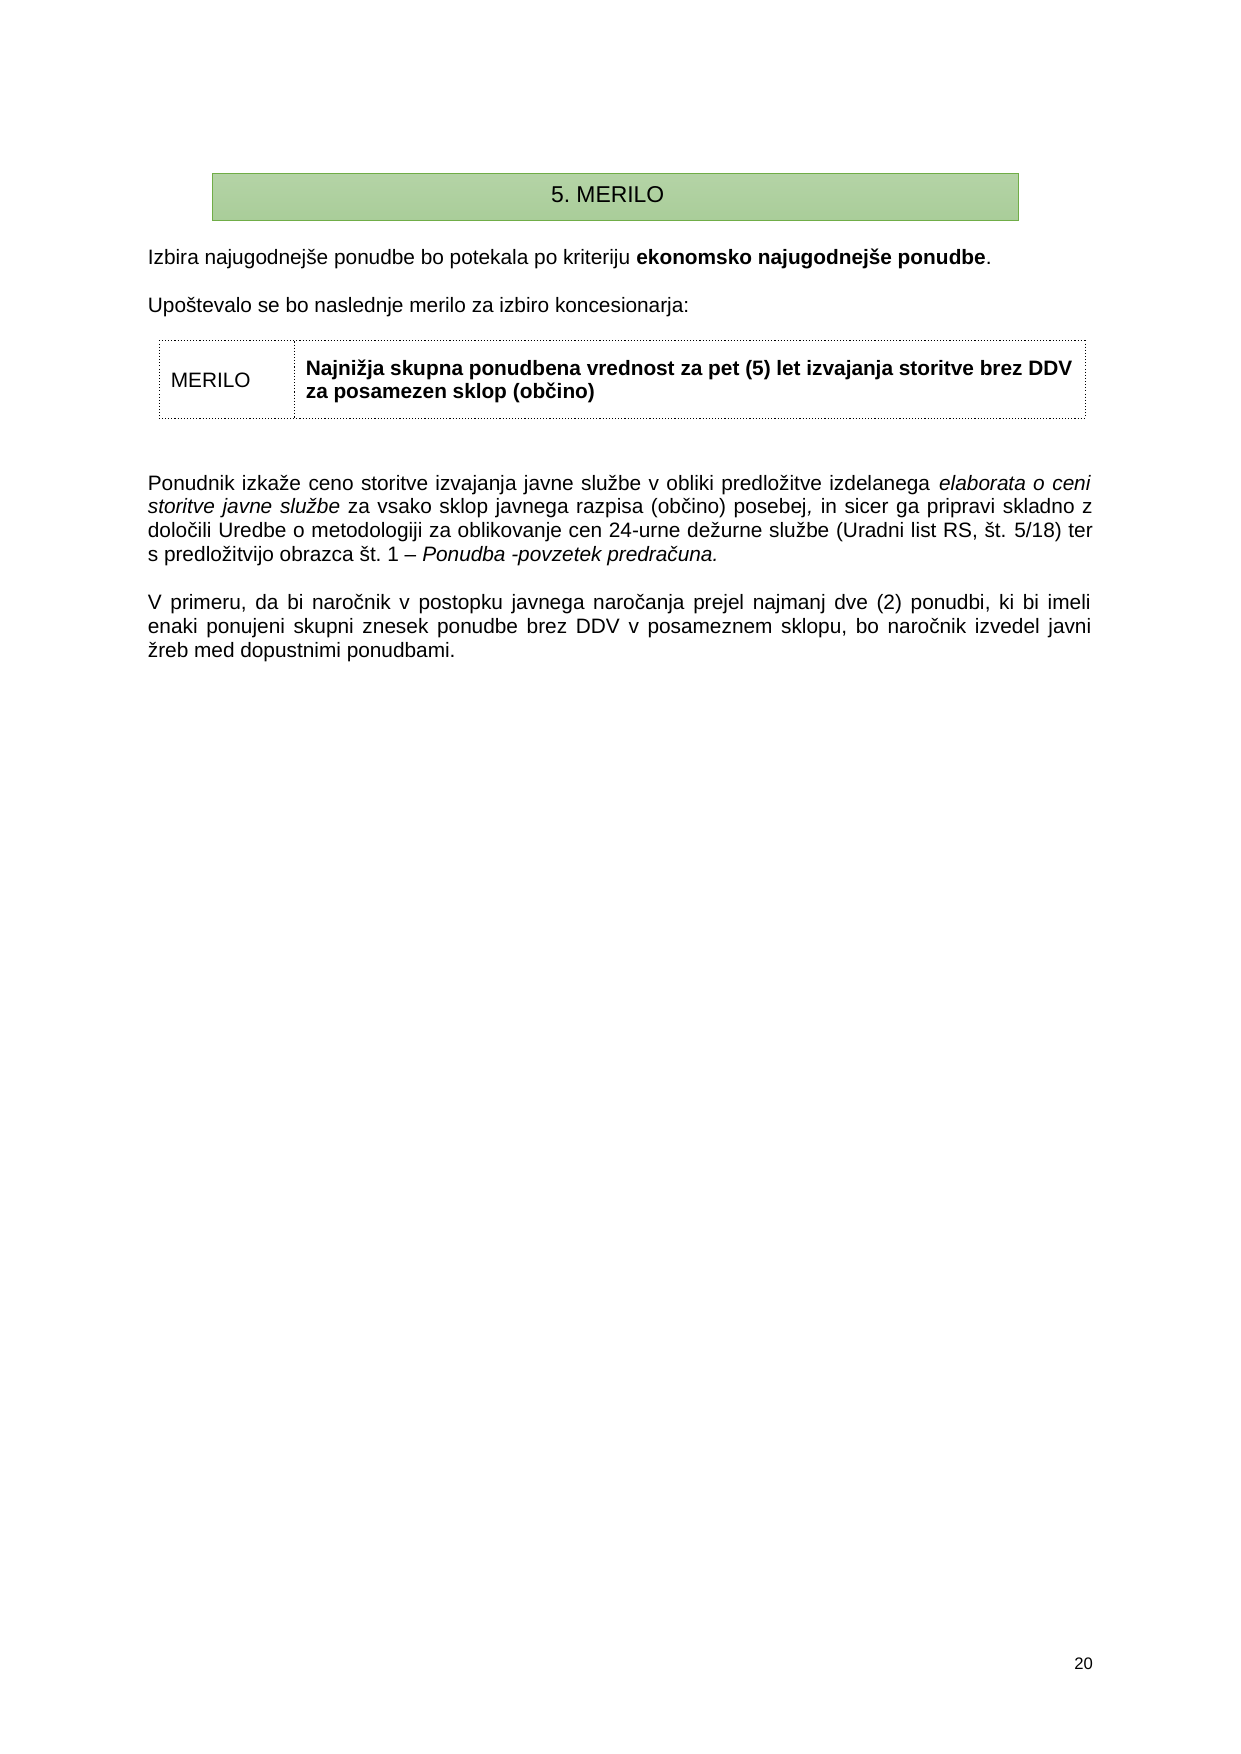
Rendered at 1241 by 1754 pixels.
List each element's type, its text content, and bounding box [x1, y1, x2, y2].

table_header Najnižja skupna ponudbena vrednost za pet (5) let izvajanja storitve brez DDV za posamezen sklop (občino) [294, 340, 1085, 417]
list Ponudnik izkaže ceno storitve izvajanja javne službe v obliki predložitve izdelanega elaborata o ceni storitve javne službe za vsako sklop javnega razpisa (občino) posebej, in sicer ga pripravi skladno z določili Uredbe o metodologiji za oblikovanje cen 24-urne dežurne službe (Uradni list RS, št. 5/18) ter s predložitvijo obrazca št. 1 – Ponudba -povzetek predračuna. [148, 470, 1093, 566]
text V primeru, da bi naročnik v postopku javnega naročanja prejel najmanj dve (2) ponudbi, ki bi imeli enaki ponujeni skupni znesek ponudbe brez DDV v posameznem sklopu, bo naročnik izvedel javni žreb med dopustnimi ponudbami. [148, 590, 1093, 662]
text Upoštevalo se bo naslednje merilo za izbiro koncesionarja: [148, 292, 1093, 316]
table_header MERILO [159, 340, 294, 417]
text Izbira najugodnejše ponudbe bo potekala po kriteriju ekonomsko najugodnejše ponudbe. [148, 244, 1093, 268]
